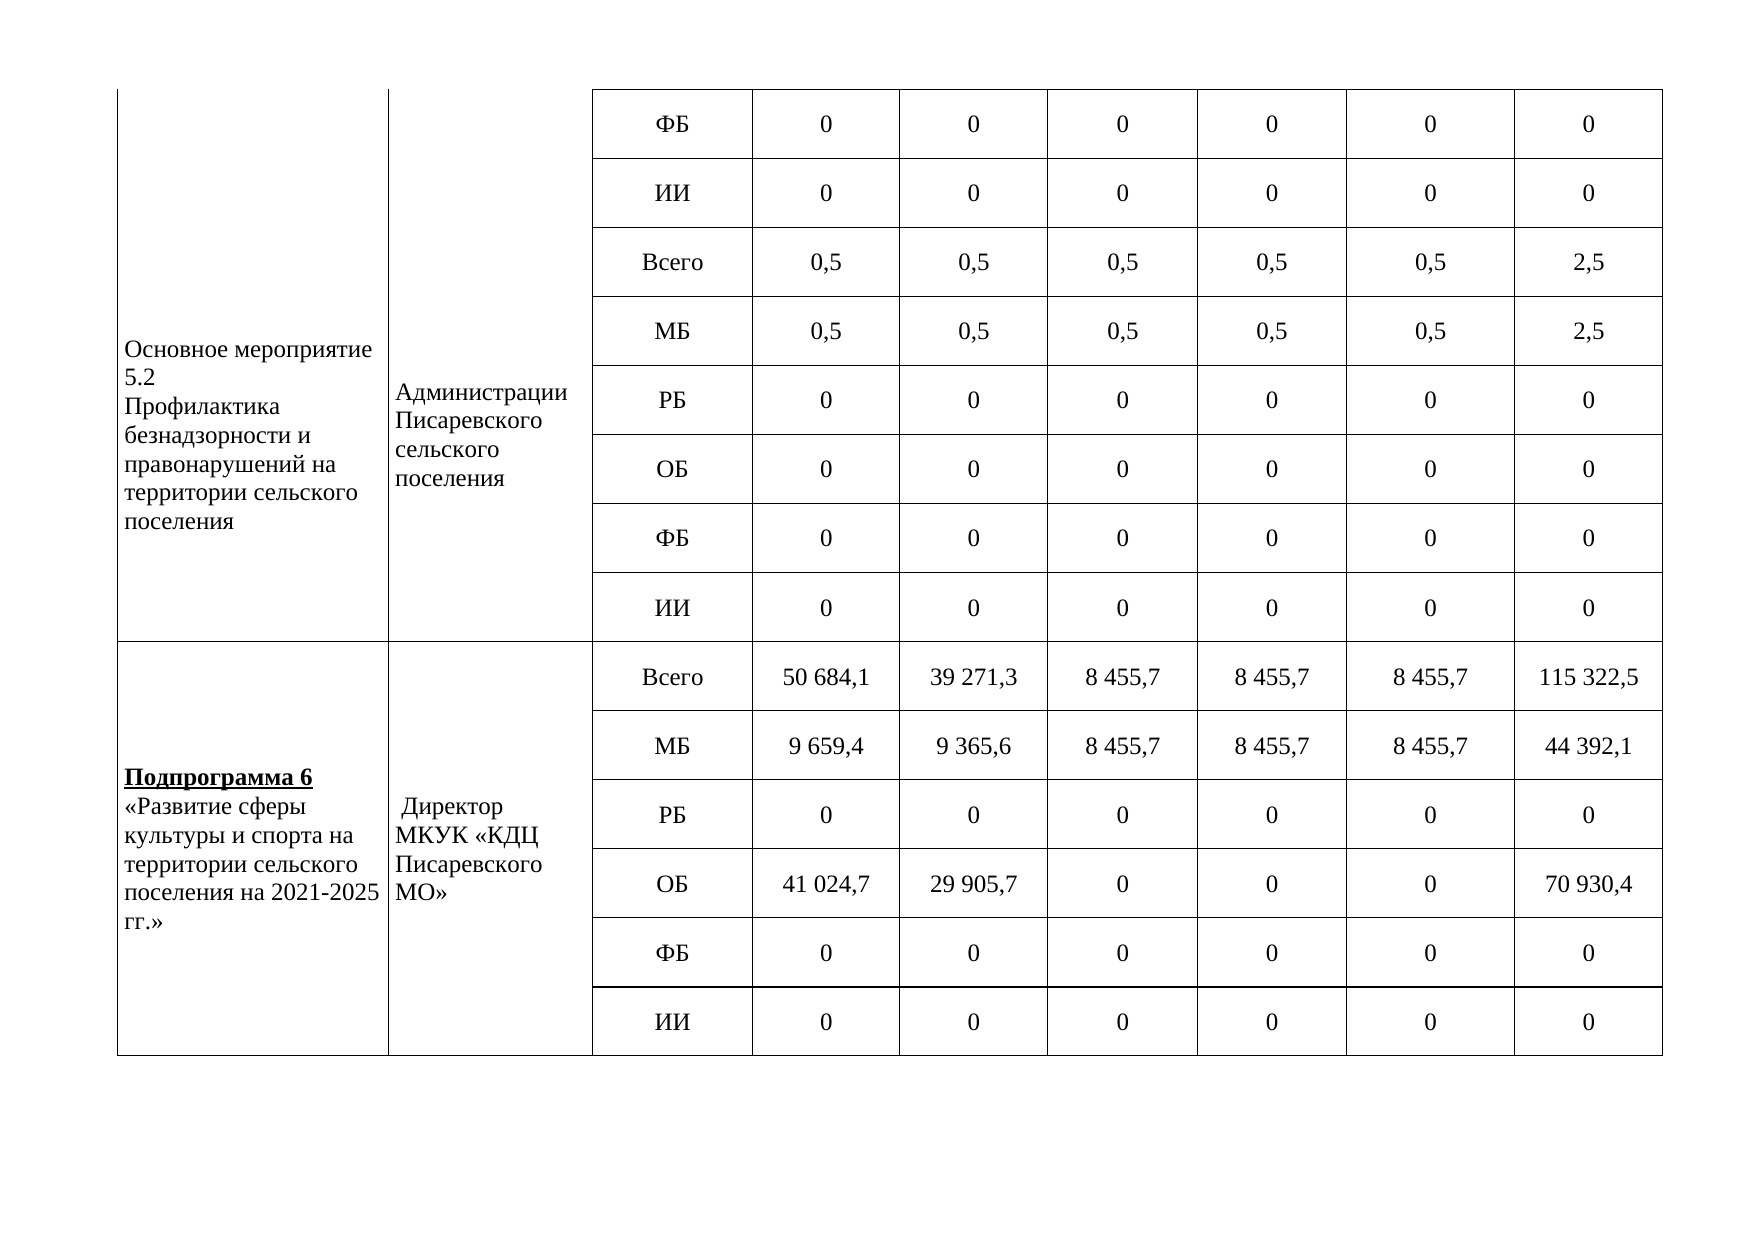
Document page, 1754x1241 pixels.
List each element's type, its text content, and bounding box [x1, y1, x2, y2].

table_cell Всего [593, 642, 752, 710]
table_cell 0 [1347, 573, 1514, 641]
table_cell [389, 227, 592, 641]
table_cell МБ [593, 711, 752, 779]
table_cell 0,5 [1347, 228, 1514, 296]
table_cell 0 [1515, 918, 1662, 986]
table_cell 0 [1198, 918, 1346, 986]
table_cell 0,5 [1198, 228, 1346, 296]
table_cell 0 [1198, 159, 1346, 227]
table_cell 0,5 [753, 297, 899, 365]
table_cell 0 [1048, 849, 1197, 917]
table_cell 0 [1515, 435, 1662, 503]
table_cell 0 [1198, 573, 1346, 641]
table_cell 0 [1048, 159, 1197, 227]
table_cell 0 [753, 366, 899, 434]
table_cell 9 659,4 [753, 711, 899, 779]
table_cell 70 930,4 [1515, 849, 1662, 917]
table_cell 0,5 [900, 297, 1047, 365]
table_cell 0 [1347, 504, 1514, 572]
table_cell 0 [1515, 90, 1662, 158]
table_cell 0 [1515, 366, 1662, 434]
table_cell 8 455,7 [1198, 711, 1346, 779]
table_cell 0 [1515, 504, 1662, 572]
table_cell 0 [900, 573, 1047, 641]
table_cell ФБ [593, 918, 752, 986]
table_cell ОБ [593, 435, 752, 503]
table_cell 0 [753, 159, 899, 227]
table_cell 0 [1198, 504, 1346, 572]
table_cell 44 392,1 [1515, 711, 1662, 779]
table_cell 41 024,7 [753, 849, 899, 917]
table_cell 0 [1048, 918, 1197, 986]
table_cell 50 684,1 [753, 642, 899, 710]
table_cell 39 271,3 [900, 642, 1047, 710]
table_cell 0 [1048, 90, 1197, 158]
table_cell МБ [593, 297, 752, 365]
table_cell 2,5 [1515, 297, 1662, 365]
table_cell 0 [753, 780, 899, 848]
table_cell 0 [1048, 504, 1197, 572]
table_cell 0 [900, 366, 1047, 434]
table_cell 0 [1198, 988, 1346, 1055]
table_cell РБ [593, 780, 752, 848]
table_cell 0 [1198, 780, 1346, 848]
table_cell 0,5 [1048, 297, 1197, 365]
table_cell 0 [1198, 435, 1346, 503]
table_cell 0 [753, 90, 899, 158]
table_cell 0 [1198, 849, 1346, 917]
table_cell 0 [1048, 780, 1197, 848]
table_cell 0 [753, 988, 899, 1055]
table_cell 0 [1347, 90, 1514, 158]
table_cell 0 [753, 504, 899, 572]
table_cell 2,5 [1515, 228, 1662, 296]
table_cell 0 [1048, 366, 1197, 434]
table_cell 0 [1048, 573, 1197, 641]
table_cell 0 [1347, 780, 1514, 848]
table_cell 0 [1198, 90, 1346, 158]
table_cell ИИ [593, 988, 752, 1055]
table_cell 0 [900, 159, 1047, 227]
table_cell ИИ [593, 573, 752, 641]
table_cell 0 [1515, 573, 1662, 641]
table_cell ОБ [593, 849, 752, 917]
table_cell 29 905,7 [900, 849, 1047, 917]
table_cell 0 [1347, 366, 1514, 434]
table_cell Подпрограмма 6 «Развитие сферы культуры и спорта на территории сельского поселения на 2021-2025 гг.» [118, 642, 388, 1055]
table_cell 9 365,6 [900, 711, 1047, 779]
table_cell ФБ [593, 504, 752, 572]
table_cell 0 [1347, 435, 1514, 503]
table_cell 0 [753, 435, 899, 503]
table_cell 8 455,7 [1347, 711, 1514, 779]
table_cell 115 322,5 [1515, 642, 1662, 710]
table_cell 0 [900, 780, 1047, 848]
table_cell 0 [1198, 366, 1346, 434]
table_cell 0 [1515, 780, 1662, 848]
table_cell Основное мероприятие 5.2 Профилактика безнадзорности и правонарушений на территории сельского поселения [118, 227, 388, 641]
table_cell 0,5 [900, 228, 1047, 296]
table_cell 0 [1347, 918, 1514, 986]
table_cell 0 [1347, 849, 1514, 917]
table_cell 8 455,7 [1198, 642, 1346, 710]
table_cell 0 [1347, 988, 1514, 1055]
table_cell 0 [1347, 159, 1514, 227]
table_cell РБ [593, 366, 752, 434]
table_cell 0 [900, 435, 1047, 503]
table_cell 0 [900, 918, 1047, 986]
table_cell 0 [1515, 988, 1662, 1055]
table_cell 0,5 [1347, 297, 1514, 365]
table_cell 0 [900, 504, 1047, 572]
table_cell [389, 642, 592, 1055]
table_cell 0,5 [753, 228, 899, 296]
table_cell 0 [1515, 159, 1662, 227]
table_cell Всего [593, 228, 752, 296]
table_cell 0 [753, 573, 899, 641]
table_cell 0 [900, 988, 1047, 1055]
table_cell 0 [1048, 988, 1197, 1055]
table_cell 0 [1048, 435, 1197, 503]
table_cell 8 455,7 [1048, 642, 1197, 710]
table_cell 0 [753, 918, 899, 986]
table_cell 8 455,7 [1347, 642, 1514, 710]
table_cell ФБ [593, 90, 752, 158]
table_cell 8 455,7 [1048, 711, 1197, 779]
table_cell 0,5 [1198, 297, 1346, 365]
table_cell ИИ [593, 159, 752, 227]
table_cell 0 [900, 90, 1047, 158]
table_cell 0,5 [1048, 228, 1197, 296]
